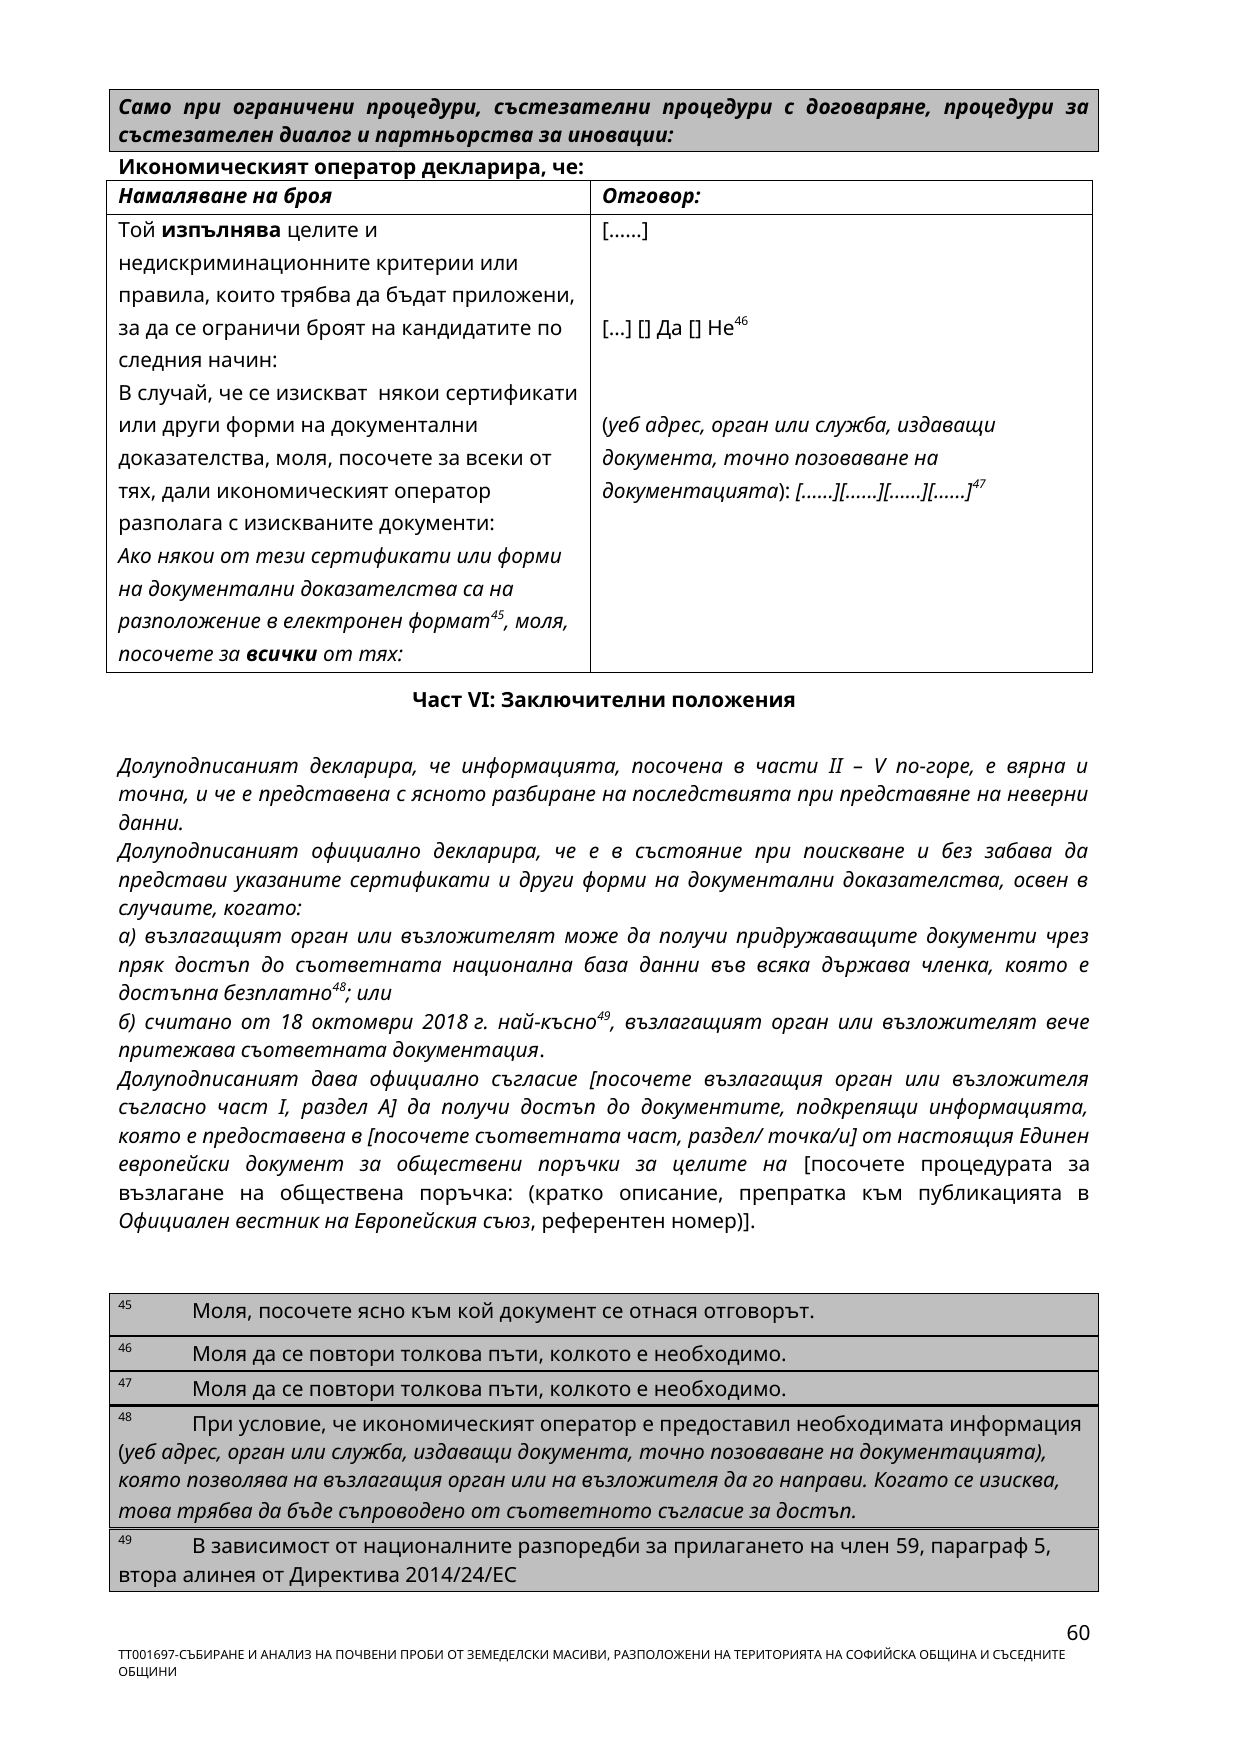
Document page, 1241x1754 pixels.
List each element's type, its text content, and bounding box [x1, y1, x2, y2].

text а) възлагащият орган или възложителят може да получи придружаващите документи чрез пряк достъп до съответната национална база данни във всяка държава членка, която е достъпна безплатно; или [118, 922, 1090, 1007]
text Долуподписаният дава официално съгласие [посочете възлагащия орган или възложителя съгласно част I, раздел A] да получи достъп до документите, подкрепящи информацията, която е предоставена в [посочете съответната част, раздел/ точка/и] от настоящия Единен европейски документ за обществени поръчки за целите на [посочете процедурата за възлагане на обществена поръчка: (кратко описание, препратка към публикацията в Официален вестник на Европейския съюз, референтен номер)]. [118, 1064, 1090, 1234]
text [110, 90, 1098, 151]
title Част VI: Заключителни положения [118, 685, 1090, 713]
table_header Намаляване на броя [107, 181, 590, 214]
text Икономическият оператор декларира, че: [118, 152, 1090, 180]
text б) считано от 18 октомври 2018 г. най-късно, възлагащият орган или възложителят вече притежава съответната документация. [118, 1007, 1090, 1064]
table_cell Той изпълнява целите и недискриминационните критерии или правила, които трябва да бъдат приложени, за да се ограничи броят на кандидатите по следния начин: В случай, че се изискват някои сертификати или други форми на документални доказателства, моля, посочете за всеки от тях, дали икономическият оператор разполага с изискваните документи: Ако някои от тези сертификати или форми на документални доказателства са на разположение в електронен формат, моля, посочете за всички от тях: [107, 215, 590, 672]
table_header Отговор: [591, 181, 1092, 214]
text Долуподписаният официално декларира, че е в състояние при поискване и без забава да представи указаните сертификати и други форми на документални доказателства, освен в случаите, когато: [118, 836, 1090, 922]
table_cell [……] […] [] Да [] Не (уеб адрес, орган или служба, издаващи документа, точно позоваване на документацията): [……][……][……][……] [591, 215, 1092, 672]
text Долуподписаният декларира, че информацията, посочена в части II – V по-горе, е вярна и точна, и че е представена с ясното разбиране на последствията при представяне на неверни данни. [118, 751, 1090, 836]
